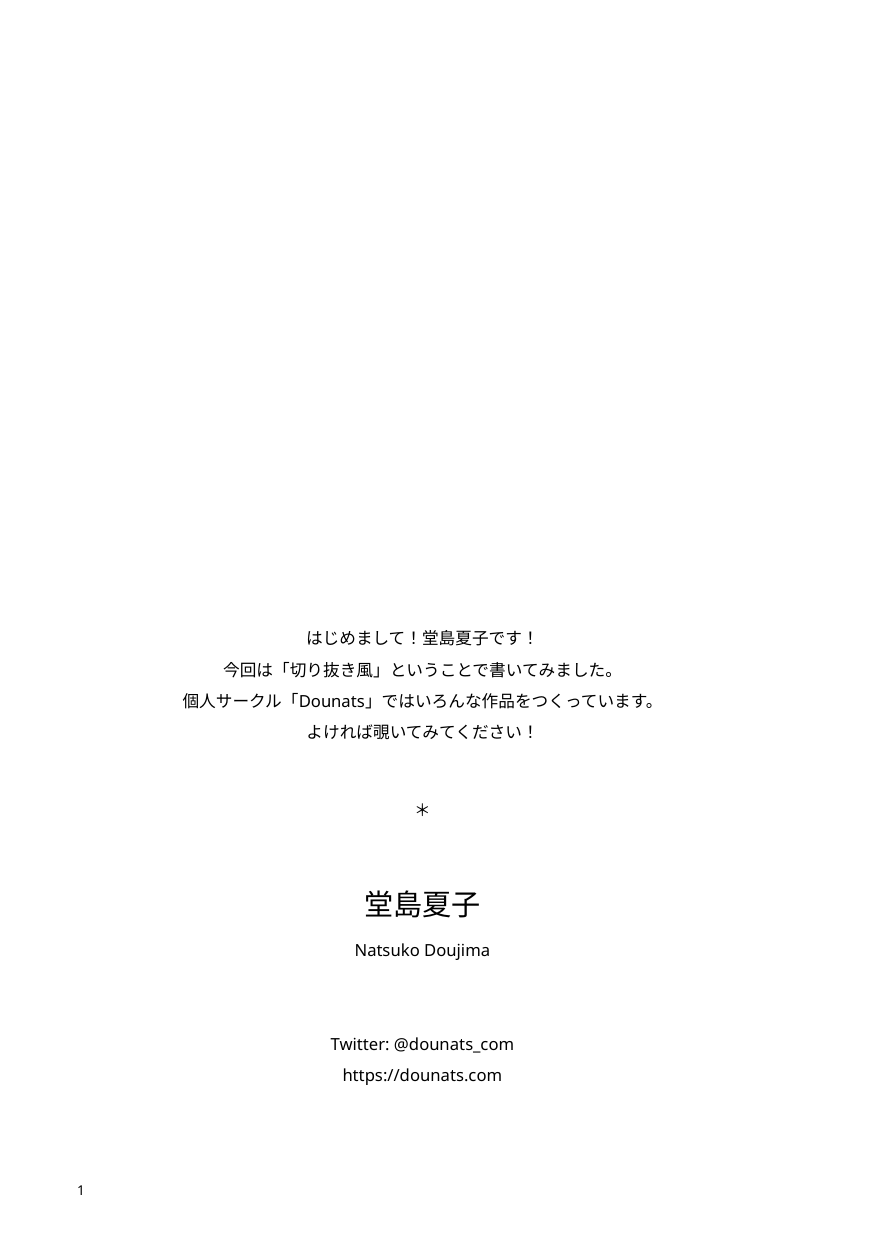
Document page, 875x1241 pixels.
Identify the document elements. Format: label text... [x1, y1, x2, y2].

text はじめまして！堂島夏子です！ [77, 622, 768, 653]
text Natsuko Doujima [77, 934, 768, 966]
text Twitter: @dounats_com [77, 1028, 768, 1059]
text ＊ [77, 794, 768, 825]
text 今回は「切り抜き風」ということで書いてみました。 [77, 653, 768, 684]
text https://dounats.com [77, 1059, 768, 1091]
text よければ覗いてみてください！ [77, 716, 768, 747]
title 堂島夏子 [77, 872, 768, 934]
text 個人サークル「Dounats」ではいろんな作品をつくっています。 [77, 684, 768, 716]
